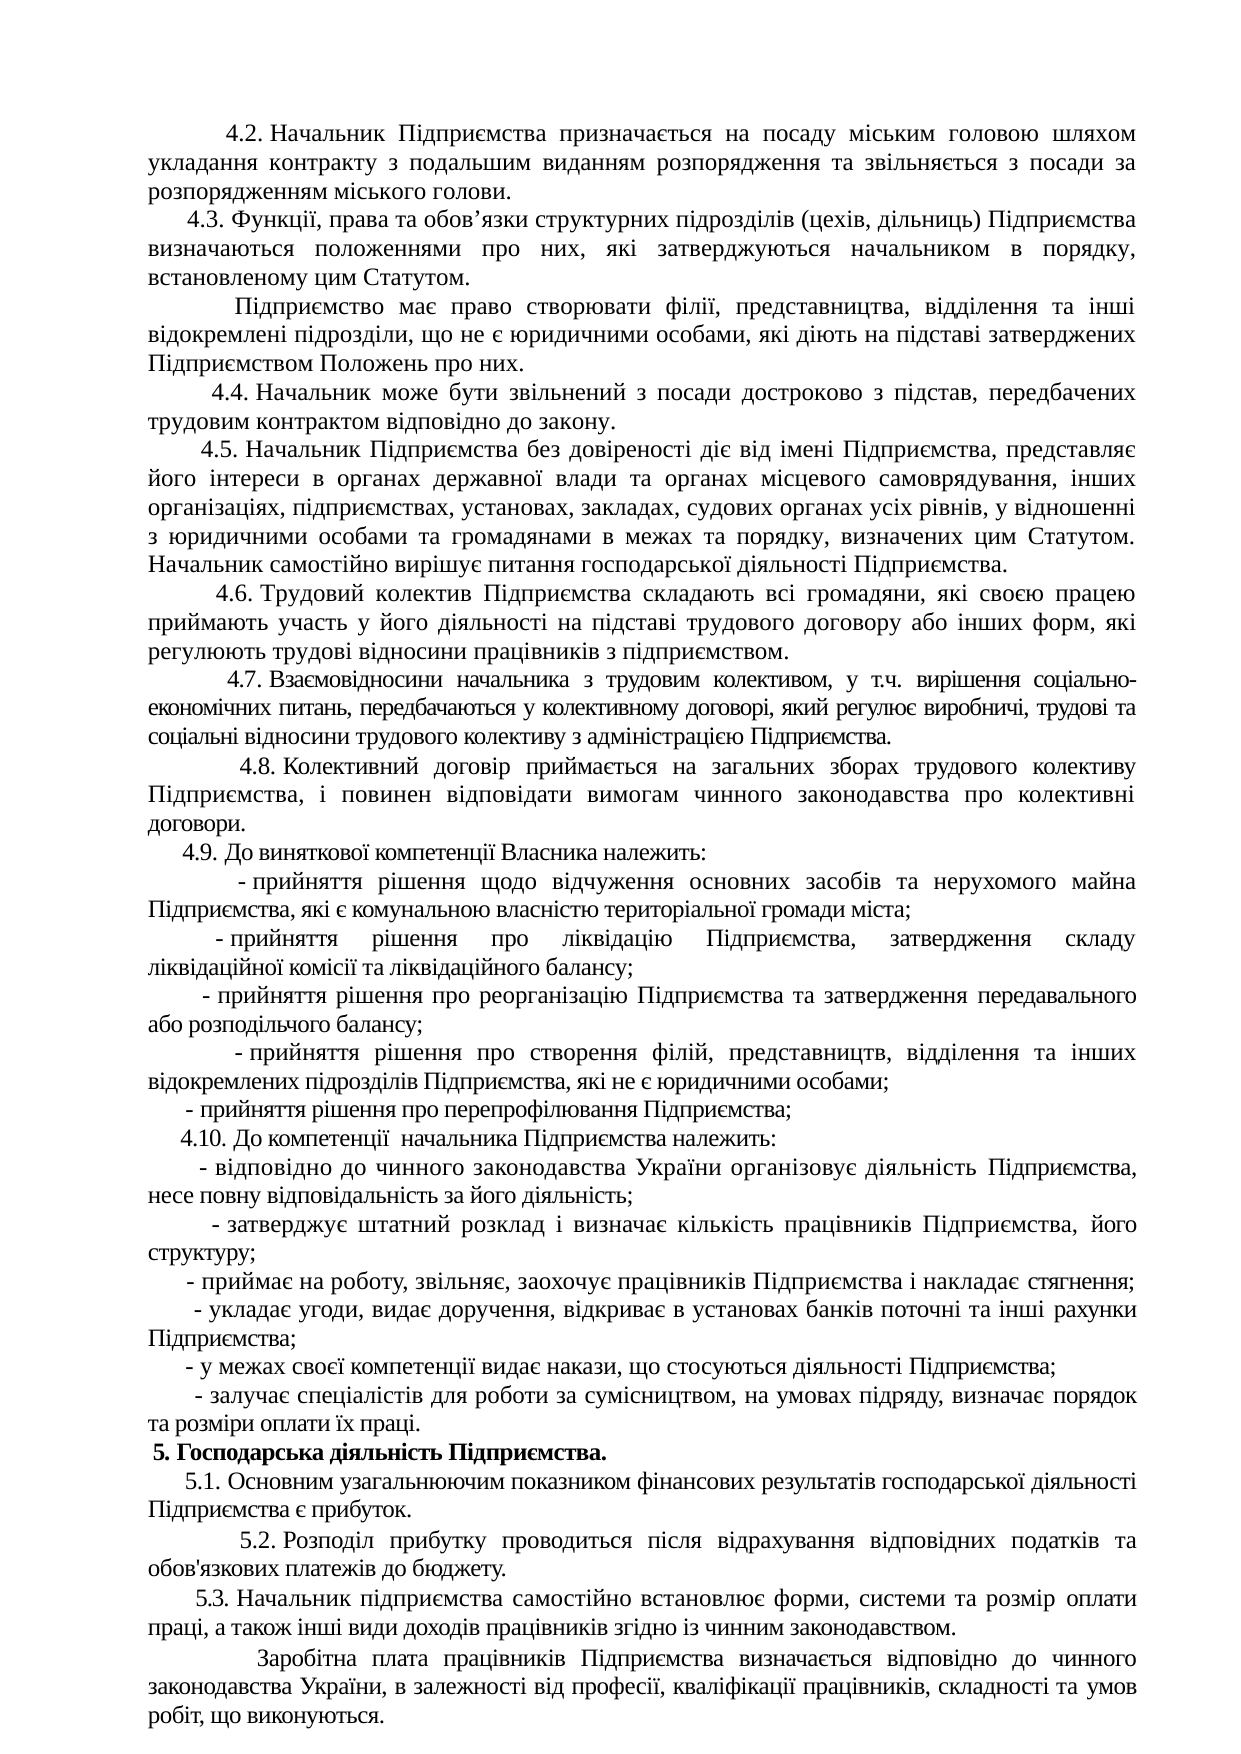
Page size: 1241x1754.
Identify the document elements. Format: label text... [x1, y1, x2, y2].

text 4.5. Начальник Підприємства без довіреності діє від імені Підприємства, представляє його інтереси в органах державної влади та органах місцевого самоврядування, інших організаціях, підприємствах, установах, закладах, судових органах усіх рівнів, у відношенні з юридичними особами та громадянами в межах та порядку, визначених цим Статутом. Начальник самостійно вирішує питання господарської діяльності Підприємства. [148, 434, 1137, 578]
text 4.9. До виняткової компетенції Власника належить: [148, 838, 1137, 866]
text - прийняття рішення щодо відчуження основних засобів та нерухомого майна Підприємства, які є комунальною власністю територіальної громади міста; [148, 866, 1137, 923]
text 4.10. До компетенції начальника Підприємства належить: [148, 1123, 1137, 1152]
text Заробітна плата працівників Підприємства визначається відповідно до чинного законодавства України, в залежності від професії, кваліфікації працівників, складності та умов робіт, що виконуються. [148, 1643, 1137, 1729]
text - залучає спеціалістів для роботи за сумісництвом, на умовах підряду, визначає порядок та розміри оплати їх праці. [148, 1380, 1137, 1437]
text 5.1. Основним узагальнюючим показником фінансових результатів господарської діяльності Підприємства є прибуток. [148, 1467, 1137, 1524]
text - у межах своєї компетенції видає накази, що стосуються діяльності Підприємства; [148, 1352, 1137, 1380]
text - укладає угоди, видає доручення, відкриває в установах банків поточні та інші рахунки Підприємства; [148, 1295, 1137, 1352]
text - прийняття рішення про реорганізацію Підприємства та затвердження передавального або розподільчого балансу; [148, 981, 1137, 1038]
text 4.2. Начальник Підприємства призначається на посаду міським головою шляхом укладання контракту з подальшим виданням розпорядження та звільняється з посади за розпорядженням міського голови. [148, 118, 1137, 204]
text 5.3. Начальник підприємства самостійно встановлює форми, системи та розмір оплати праці, а також інші види доходів працівників згідно із чинним законодавством. [148, 1584, 1137, 1641]
text 5.2. Розподіл прибутку проводиться після відрахування відповідних податків та обов'язкових платежів до бюджету. [148, 1526, 1137, 1582]
text 4.3. Функції, права та обов’язки структурних підрозділів (цехів, дільниць) Підприємства визначаються положеннями про них, які затверджуються начальником в порядку, встановленому цим Статутом. [148, 204, 1137, 291]
text - прийняття рішення про перепрофілювання Підприємства; [148, 1095, 1137, 1123]
text 5. Господарська діяльність Підприємства. [148, 1437, 1137, 1466]
text 4.8. Колективний договір приймається на загальних зборах трудового колективу Підприємства, і повинен відповідати вимогам чинного законодавства про колективні договори. [148, 752, 1137, 837]
text Підприємство має право створювати філії, представництва, відділення та інші відокремлені підрозділи, що не є юридичними особами, які діють на підставі затверджених Підприємством Положень про них. [148, 291, 1137, 377]
text 4.4. Начальник може бути звільнений з посади достроково з підстав, передбачених трудовим контрактом відповідно до закону. [148, 377, 1137, 434]
text - відповідно до чинного законодавства України організовує діяльність Підприємства, несе повну відповідальність за його діяльність; [148, 1152, 1137, 1209]
text - затверджує штатний розклад і визначає кількість працівників Підприємства, його структуру; [148, 1209, 1137, 1266]
text - прийняття рішення про створення філій, представництв, відділення та інших відокремлених підрозділів Підприємства, які не є юридичними особами; [148, 1038, 1137, 1095]
text - прийняття рішення про ліквідацію Підприємства, затвердження складу ліквідаційної комісії та ліквідаційного балансу; [148, 923, 1137, 981]
text - приймає на роботу, звільняє, заохочує працівників Підприємства і накладає стягнення; [148, 1266, 1137, 1295]
text 4.6. Трудовий колектив Підприємства складають всі громадяни, які своєю працею приймають участь у його діяльності на підставі трудового договору або інших форм, які регулюють трудові відносини працівників з підприємством. [148, 578, 1137, 664]
text 4.7. Взаємовідносини начальника з трудовим колективом, у т.ч. вирішення соціально-економічних питань, передбачаються у колективному договорі, який регулює виробничі, трудові та соціальні відносини трудового колективу з адміністрацією Підприємства. [148, 664, 1137, 750]
